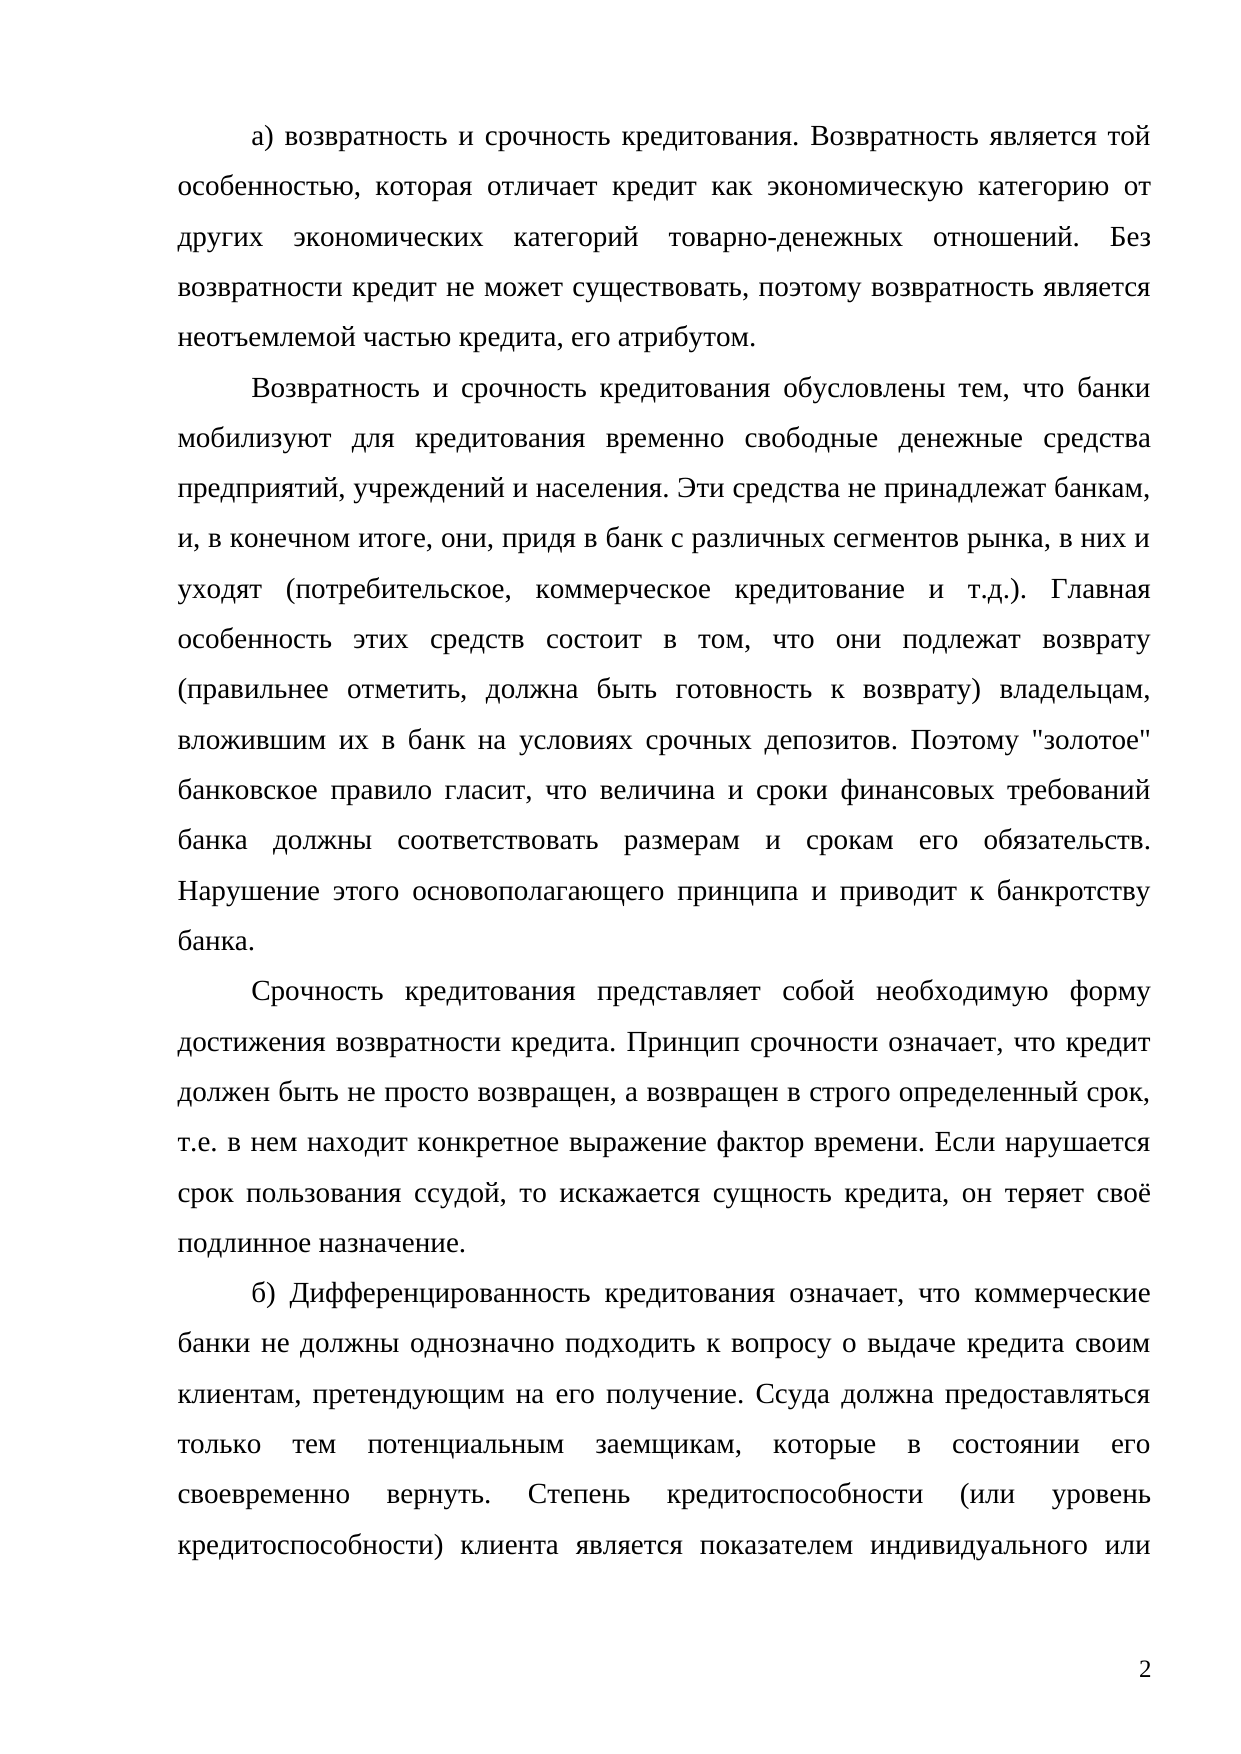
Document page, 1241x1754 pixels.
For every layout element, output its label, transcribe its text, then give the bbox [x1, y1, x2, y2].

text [177, 1275, 1152, 1560]
text а) возвратность и срочность кредитования. Возвратность является той особенностью, которая отличает кредит как экономическую категорию от других экономических категорий товарно-денежных отношений. Без возвратности кредит не может существовать, поэтому возвратность является неотъемлемой частью кредита, его атрибутом. [177, 118, 1152, 353]
text Срочность кредитования представляет собой необходимую форму достижения возвратности кредита. Принцип срочности означает, что кредит должен быть не просто возвращен, а возвращен в строго определенный срок, т.е. в нем находит конкретное выражение фактор времени. Если нарушается срок пользования ссудой, то искажается сущность кредита, он теряет своё подлинное назначение. [177, 973, 1152, 1258]
text Возвратность и срочность кредитования обусловлены тем, что банки мобилизуют для кредитования временно свободные денежные средства предприятий, учреждений и населения. Эти средства не принадлежат банкам, и, в конечном итоге, они, придя в банк с различных сегментов рынка, в них и уходят (потребительское, коммерческое кредитование и т.д.). Главная особенность этих средств состоит в том, что они подлежат возврату (правильнее отметить, должна быть готовность к возврату) владельцам, вложившим их в банк на условиях срочных депозитов. Поэтому "золотое" банковское правило гласит, что величина и сроки финансовых требований банка должны соответствовать размерам и срокам его обязательств. Нарушение этого основополагающего принципа и приводит к банкротству банка. [177, 370, 1152, 957]
